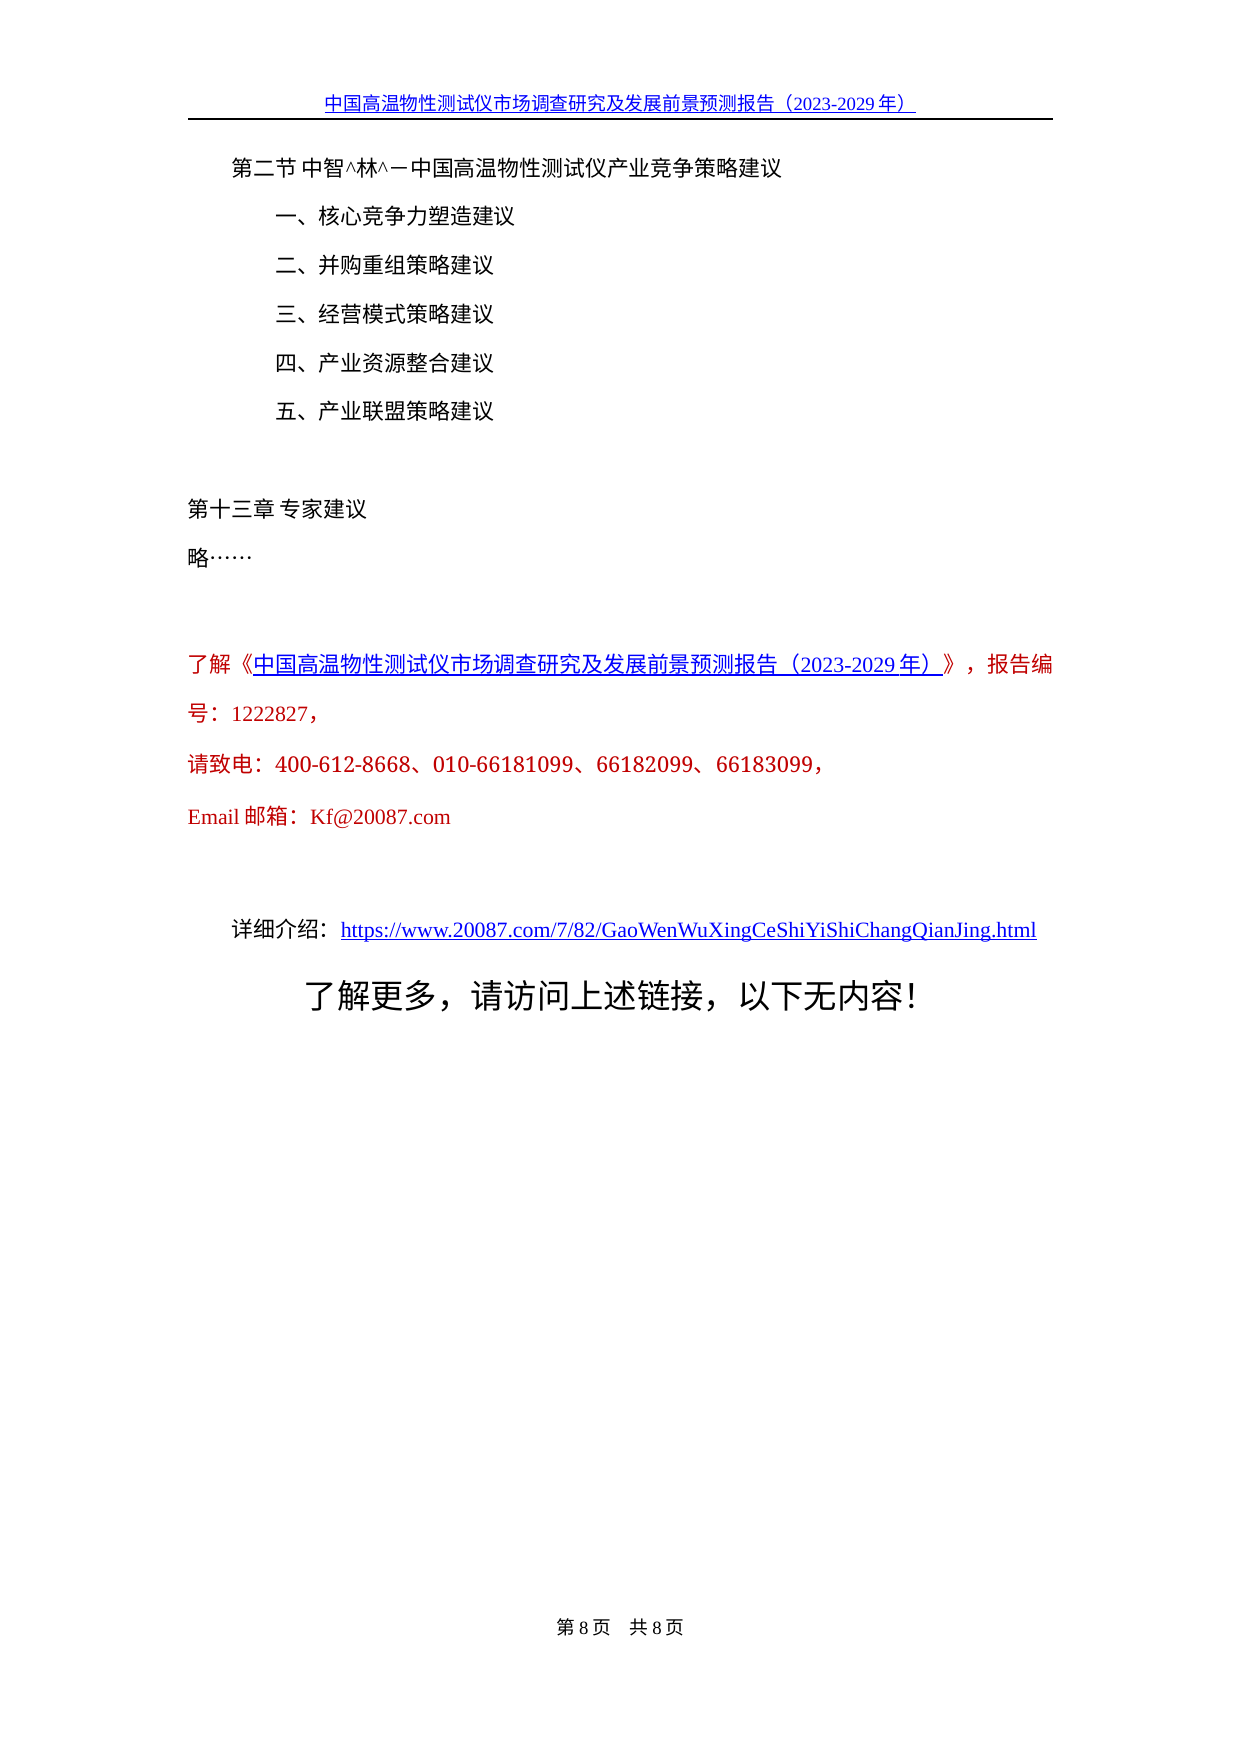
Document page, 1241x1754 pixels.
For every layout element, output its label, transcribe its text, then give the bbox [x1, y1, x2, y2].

title 了解更多，请访问上述链接，以下无内容！ [187, 961, 1053, 1026]
text Email邮箱：Kf@20087.com [187, 798, 1053, 831]
text 详细介绍：https://www.20087.com/7/82/GaoWenWuXingCeShiYiShiChangQianJing.html [187, 911, 1053, 944]
text 了解《中国高温物性测试仪市场调查研究及发展前景预测报告（2023-2029年）》，报告编号：1222827， [187, 647, 1053, 728]
text 请致电：400-612-8668、010-66181099、66182099、66183099， [187, 747, 1053, 779]
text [187, 150, 1053, 573]
